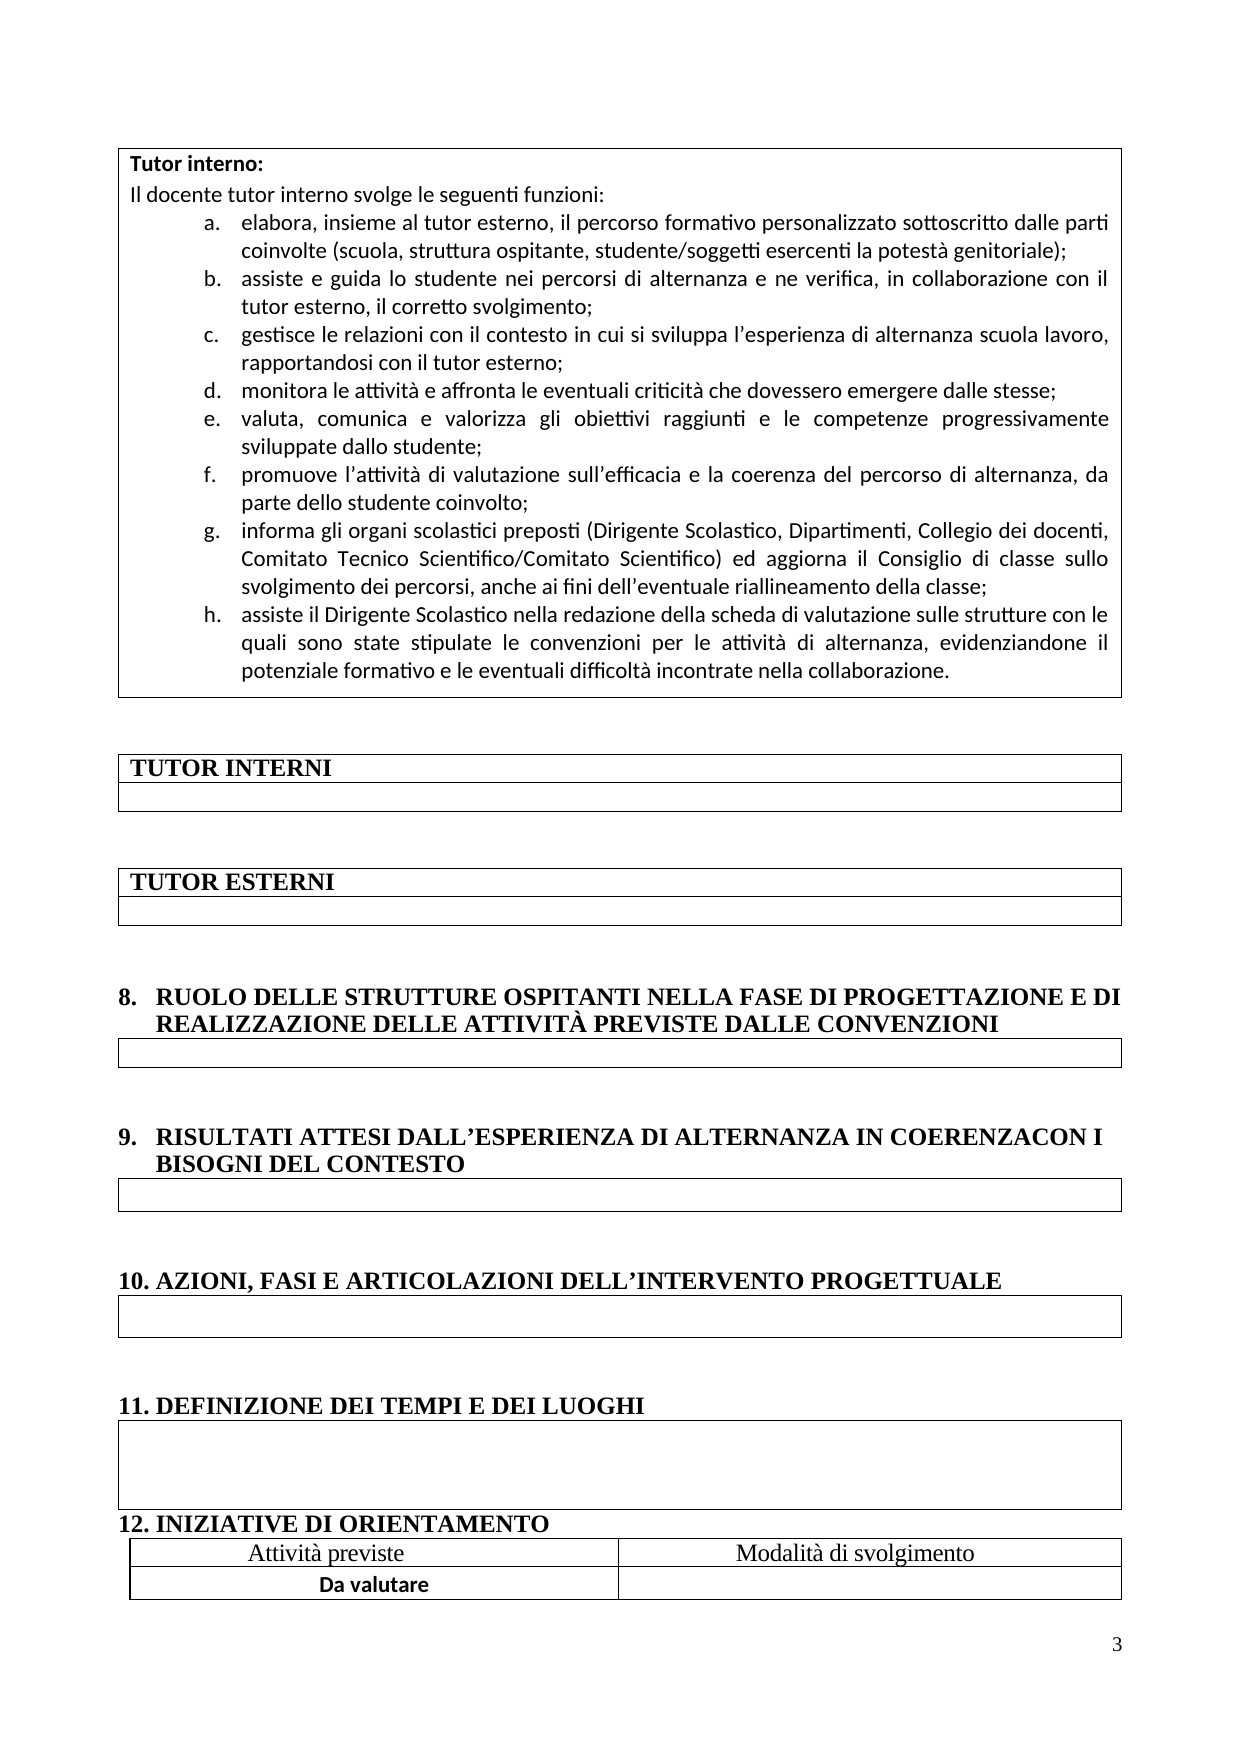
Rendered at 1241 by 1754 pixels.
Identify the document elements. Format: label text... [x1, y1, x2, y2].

table_cell Da valutare [131, 1567, 618, 1599]
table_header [119, 149, 1121, 697]
list RISULTATI ATTESI DALL’ESPERIENZA DI ALTERNANZA IN COERENZACON I BISOGNI DEL CONTESTO [118, 1124, 1122, 1178]
table_header [119, 1179, 1121, 1211]
table_cell [619, 1567, 1121, 1599]
list AZIONI, FASI E ARTICOLAZIONI DELL’INTERVENTO PROGETTUALE [118, 1268, 1122, 1295]
table_header [119, 1421, 1121, 1509]
table_header Attività previste [131, 1539, 618, 1566]
list RUOLO DELLE STRUTTURE OSPITANTI NELLA FASE DI PROGETTAZIONE E DI REALIZZAZIONE DELLE ATTIVITÀ PREVISTE DALLE CONVENZIONI [118, 984, 1122, 1038]
table_header [119, 1039, 1121, 1067]
table_cell [119, 897, 1121, 925]
table_header Modalità di svolgimento [619, 1539, 1121, 1566]
table_header [119, 1296, 1121, 1337]
list DEFINIZIONE DEI TEMPI E DEI LUOGHI [118, 1393, 1122, 1420]
table_cell [119, 783, 1121, 811]
table_header TUTOR ESTERNI [119, 869, 1121, 896]
table_header TUTOR INTERNI [119, 755, 1121, 782]
list INIZIATIVE DI ORIENTAMENTO [118, 1510, 1122, 1537]
